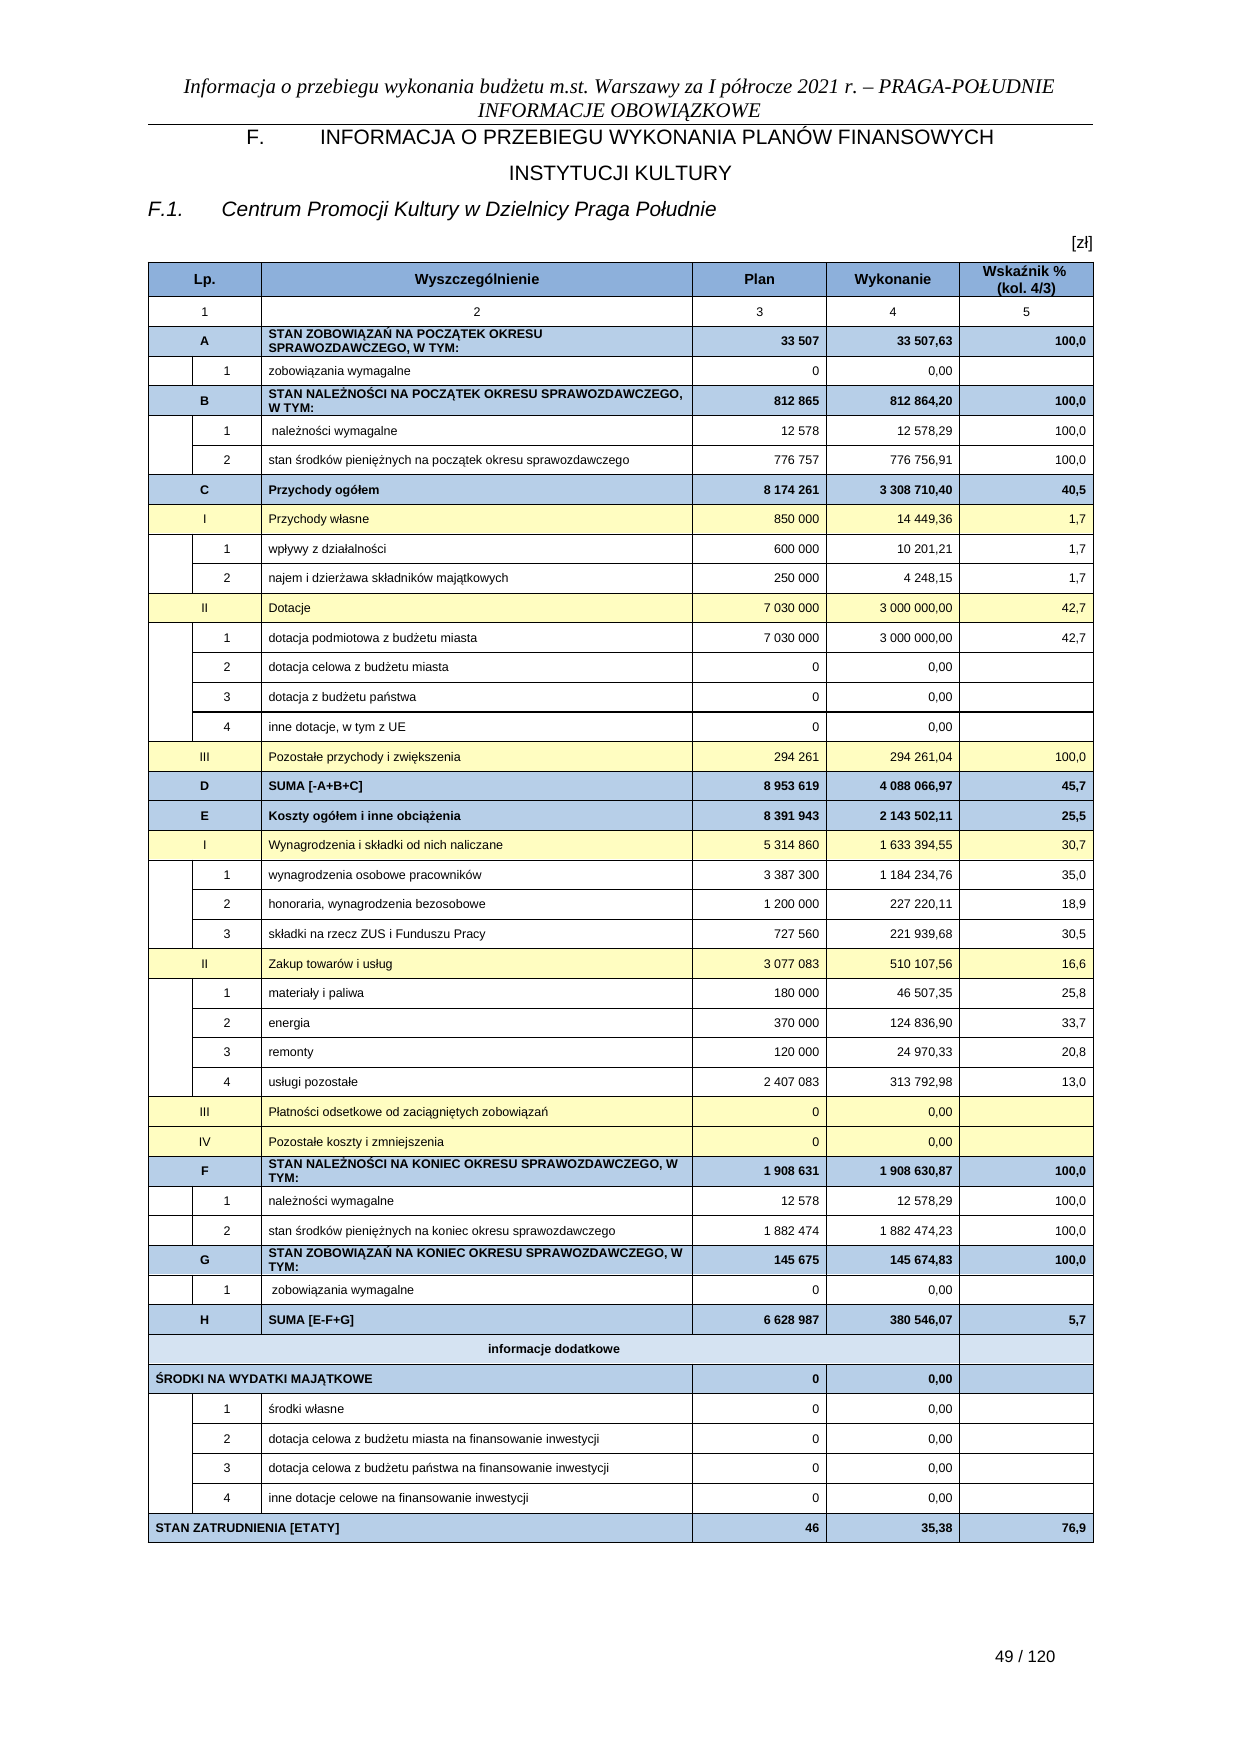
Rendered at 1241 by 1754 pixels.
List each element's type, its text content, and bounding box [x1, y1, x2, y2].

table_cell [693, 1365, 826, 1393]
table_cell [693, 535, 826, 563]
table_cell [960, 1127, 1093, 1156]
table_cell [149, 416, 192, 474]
subtitle F.1. Centrum Promocji Kultury w Dzielnicy Praga Południe [148, 197, 1093, 221]
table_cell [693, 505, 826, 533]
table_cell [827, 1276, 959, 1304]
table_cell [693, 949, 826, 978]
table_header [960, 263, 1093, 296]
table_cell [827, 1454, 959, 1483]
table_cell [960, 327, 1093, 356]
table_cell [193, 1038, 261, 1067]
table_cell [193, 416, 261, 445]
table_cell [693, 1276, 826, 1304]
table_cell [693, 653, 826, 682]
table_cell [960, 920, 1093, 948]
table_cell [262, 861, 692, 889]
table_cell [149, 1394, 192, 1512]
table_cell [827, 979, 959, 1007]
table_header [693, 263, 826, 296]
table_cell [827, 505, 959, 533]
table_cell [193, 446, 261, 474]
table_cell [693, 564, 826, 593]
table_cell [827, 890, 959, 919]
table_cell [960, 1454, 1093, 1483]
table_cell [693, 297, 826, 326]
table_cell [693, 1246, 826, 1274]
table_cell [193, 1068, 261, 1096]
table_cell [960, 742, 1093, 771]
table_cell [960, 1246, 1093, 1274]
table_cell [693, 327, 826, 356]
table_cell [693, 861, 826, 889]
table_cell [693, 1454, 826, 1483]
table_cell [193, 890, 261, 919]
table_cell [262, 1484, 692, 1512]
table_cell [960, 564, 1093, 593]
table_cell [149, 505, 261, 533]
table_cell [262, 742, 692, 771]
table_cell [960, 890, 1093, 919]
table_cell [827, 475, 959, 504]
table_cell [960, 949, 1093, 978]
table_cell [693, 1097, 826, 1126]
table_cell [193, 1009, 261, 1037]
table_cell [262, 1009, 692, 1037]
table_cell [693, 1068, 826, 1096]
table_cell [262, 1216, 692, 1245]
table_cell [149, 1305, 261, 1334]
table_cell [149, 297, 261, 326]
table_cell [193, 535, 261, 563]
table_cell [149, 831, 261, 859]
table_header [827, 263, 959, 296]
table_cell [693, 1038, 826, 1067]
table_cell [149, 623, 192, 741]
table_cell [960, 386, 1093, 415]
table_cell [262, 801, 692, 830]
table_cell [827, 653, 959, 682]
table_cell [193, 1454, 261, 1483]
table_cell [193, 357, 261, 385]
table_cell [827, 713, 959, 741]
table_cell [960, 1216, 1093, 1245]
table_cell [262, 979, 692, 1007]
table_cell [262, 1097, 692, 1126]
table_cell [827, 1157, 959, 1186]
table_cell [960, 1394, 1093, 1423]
text [zł] [148, 233, 1093, 252]
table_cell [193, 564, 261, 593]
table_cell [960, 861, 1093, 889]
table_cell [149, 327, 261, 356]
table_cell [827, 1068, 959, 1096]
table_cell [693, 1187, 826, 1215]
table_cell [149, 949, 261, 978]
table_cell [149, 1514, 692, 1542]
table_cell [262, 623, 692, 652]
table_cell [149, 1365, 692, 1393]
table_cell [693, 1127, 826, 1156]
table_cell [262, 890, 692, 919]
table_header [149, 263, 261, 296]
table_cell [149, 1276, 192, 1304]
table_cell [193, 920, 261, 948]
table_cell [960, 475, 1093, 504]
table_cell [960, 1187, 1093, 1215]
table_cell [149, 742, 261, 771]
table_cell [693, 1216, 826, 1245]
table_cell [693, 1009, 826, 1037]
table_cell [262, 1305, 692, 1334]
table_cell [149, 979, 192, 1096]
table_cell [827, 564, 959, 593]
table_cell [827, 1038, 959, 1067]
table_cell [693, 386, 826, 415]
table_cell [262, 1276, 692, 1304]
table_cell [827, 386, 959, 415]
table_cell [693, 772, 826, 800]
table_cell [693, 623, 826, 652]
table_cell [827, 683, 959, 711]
subtitle F. INFORMACJA O PRZEBIEGU WYKONANIA PLANÓW FINANSOWYCH INSTYTUCJI KULTURY [148, 125, 1093, 185]
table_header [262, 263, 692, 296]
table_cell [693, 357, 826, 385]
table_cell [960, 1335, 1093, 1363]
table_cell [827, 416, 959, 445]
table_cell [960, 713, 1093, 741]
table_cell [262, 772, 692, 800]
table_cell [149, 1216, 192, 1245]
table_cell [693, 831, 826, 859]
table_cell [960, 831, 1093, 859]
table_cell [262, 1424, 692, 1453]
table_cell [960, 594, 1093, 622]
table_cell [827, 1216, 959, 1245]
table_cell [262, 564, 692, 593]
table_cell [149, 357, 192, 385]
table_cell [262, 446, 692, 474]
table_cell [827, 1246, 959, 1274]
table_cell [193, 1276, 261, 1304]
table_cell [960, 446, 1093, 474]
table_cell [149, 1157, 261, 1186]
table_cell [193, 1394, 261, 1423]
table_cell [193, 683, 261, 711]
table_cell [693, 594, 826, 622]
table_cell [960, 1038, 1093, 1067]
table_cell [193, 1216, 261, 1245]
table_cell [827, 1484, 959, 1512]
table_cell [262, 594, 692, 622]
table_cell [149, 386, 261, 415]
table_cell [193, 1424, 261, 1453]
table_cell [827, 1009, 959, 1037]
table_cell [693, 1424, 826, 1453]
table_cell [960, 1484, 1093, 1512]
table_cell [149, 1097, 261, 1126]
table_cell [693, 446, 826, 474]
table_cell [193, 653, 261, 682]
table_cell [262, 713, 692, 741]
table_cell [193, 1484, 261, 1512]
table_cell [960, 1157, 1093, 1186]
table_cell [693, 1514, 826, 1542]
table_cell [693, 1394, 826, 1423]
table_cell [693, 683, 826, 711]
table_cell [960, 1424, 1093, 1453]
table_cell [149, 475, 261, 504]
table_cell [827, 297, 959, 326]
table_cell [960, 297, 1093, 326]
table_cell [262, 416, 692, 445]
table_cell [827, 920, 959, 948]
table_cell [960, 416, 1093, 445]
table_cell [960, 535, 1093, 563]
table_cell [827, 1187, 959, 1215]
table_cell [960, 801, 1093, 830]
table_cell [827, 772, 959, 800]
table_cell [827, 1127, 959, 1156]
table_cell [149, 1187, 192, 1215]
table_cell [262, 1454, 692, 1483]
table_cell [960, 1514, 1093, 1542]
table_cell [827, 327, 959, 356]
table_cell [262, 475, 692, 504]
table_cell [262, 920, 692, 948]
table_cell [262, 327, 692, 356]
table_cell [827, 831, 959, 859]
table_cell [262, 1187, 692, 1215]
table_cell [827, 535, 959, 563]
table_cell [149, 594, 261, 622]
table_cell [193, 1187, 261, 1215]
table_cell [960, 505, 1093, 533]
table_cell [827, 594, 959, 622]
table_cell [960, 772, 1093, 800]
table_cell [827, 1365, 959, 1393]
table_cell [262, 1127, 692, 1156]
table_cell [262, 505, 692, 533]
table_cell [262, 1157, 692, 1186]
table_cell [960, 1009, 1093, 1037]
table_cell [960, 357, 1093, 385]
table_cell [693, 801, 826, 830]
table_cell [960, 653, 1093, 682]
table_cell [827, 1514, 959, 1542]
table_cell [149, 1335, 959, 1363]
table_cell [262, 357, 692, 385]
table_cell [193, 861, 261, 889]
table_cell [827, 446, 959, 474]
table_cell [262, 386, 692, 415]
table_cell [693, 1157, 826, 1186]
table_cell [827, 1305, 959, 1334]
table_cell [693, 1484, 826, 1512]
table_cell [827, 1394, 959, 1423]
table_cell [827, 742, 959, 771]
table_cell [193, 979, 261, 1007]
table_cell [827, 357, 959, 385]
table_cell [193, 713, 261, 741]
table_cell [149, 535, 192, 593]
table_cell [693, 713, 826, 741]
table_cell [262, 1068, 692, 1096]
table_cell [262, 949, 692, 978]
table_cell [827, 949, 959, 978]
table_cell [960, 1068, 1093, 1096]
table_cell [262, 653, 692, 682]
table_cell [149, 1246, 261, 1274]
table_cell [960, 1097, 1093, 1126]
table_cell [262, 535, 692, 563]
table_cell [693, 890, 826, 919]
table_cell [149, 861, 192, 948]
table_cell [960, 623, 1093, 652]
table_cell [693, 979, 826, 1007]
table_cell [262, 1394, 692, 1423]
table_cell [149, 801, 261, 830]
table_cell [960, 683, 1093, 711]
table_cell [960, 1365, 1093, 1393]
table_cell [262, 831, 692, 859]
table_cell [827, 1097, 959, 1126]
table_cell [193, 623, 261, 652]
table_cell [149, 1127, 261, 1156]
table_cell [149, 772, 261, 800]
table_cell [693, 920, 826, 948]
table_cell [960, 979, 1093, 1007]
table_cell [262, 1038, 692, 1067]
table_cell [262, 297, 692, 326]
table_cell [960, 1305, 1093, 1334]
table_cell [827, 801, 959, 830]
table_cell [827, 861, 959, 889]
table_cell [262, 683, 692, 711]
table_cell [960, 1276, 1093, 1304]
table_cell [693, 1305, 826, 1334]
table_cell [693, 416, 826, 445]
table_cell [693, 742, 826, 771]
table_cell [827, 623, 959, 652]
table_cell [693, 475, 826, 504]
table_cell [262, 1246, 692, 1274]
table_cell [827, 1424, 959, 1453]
